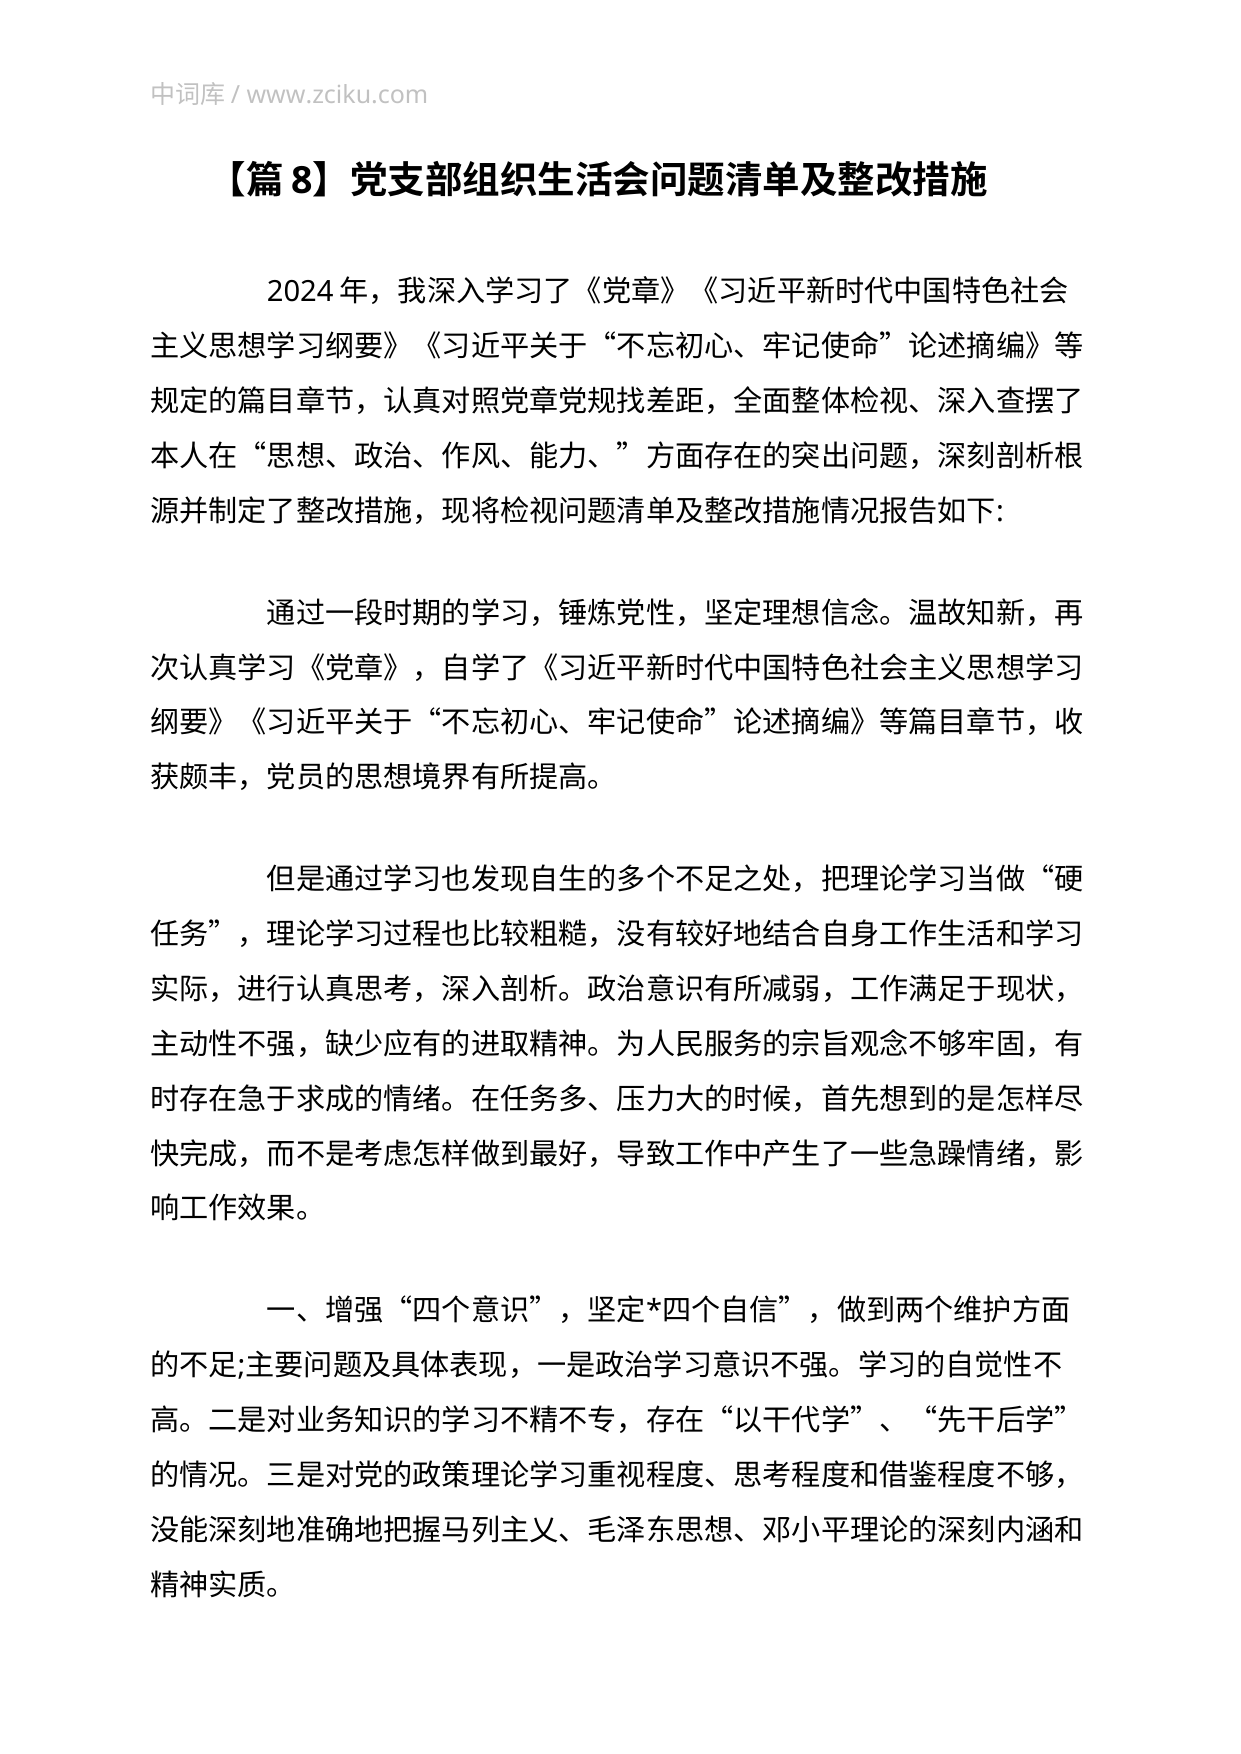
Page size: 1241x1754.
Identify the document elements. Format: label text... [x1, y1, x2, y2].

text 【篇8】党支部组织生活会问题清单及整改措施 [150, 150, 1090, 204]
text 但是通过学习也发现自生的多个不足之处，把理论学习当做“硬任务”，理论学习过程也比较粗糙，没有较好地结合自身工作生活和学习实际，进行认真思考，深入剖析。政治意识有所减弱，工作满足于现状，主动性不强，缺少应有的进取精神。为人民服务的宗旨观念不够牢固，有时存在急于求成的情绪。在任务多、压力大的时候，首先想到的是怎样尽快完成，而不是考虑怎样做到最好，导致工作中产生了一些急躁情绪，影响工作效果。 [150, 856, 1090, 1227]
text 2024年，我深入学习了《党章》《习近平新时代中国特色社会主义思想学习纲要》《习近平关于“不忘初心、牢记使命”论述摘编》等规定的篇目章节，认真对照党章党规找差距，全面整体检视、深入查摆了本人在“思想、政治、作风、能力、”方面存在的突出问题，深刻剖析根源并制定了整改措施，现将检视问题清单及整改措施情况报告如下: [150, 268, 1090, 530]
text 通过一段时期的学习，锤炼党性，坚定理想信念。温故知新，再次认真学习《党章》，自学了《习近平新时代中国特色社会主义思想学习纲要》《习近平关于“不忘初心、牢记使命”论述摘编》等篇目章节，收获颇丰，党员的思想境界有所提高。 [150, 589, 1090, 796]
text 一、增强“四个意识”，坚定*四个自信”，做到两个维护方面的不足;主要问题及具体表现，一是政治学习意识不强。学习的自觉性不高。二是对业务知识的学习不精不专，存在“以干代学”、“先干后学”的情况。三是对党的政策理论学习重视程度、思考程度和借鉴程度不够，没能深刻地准确地把握马列主乂、毛泽东思想、邓小平理论的深刻内涵和精神实质。 [150, 1287, 1090, 1604]
